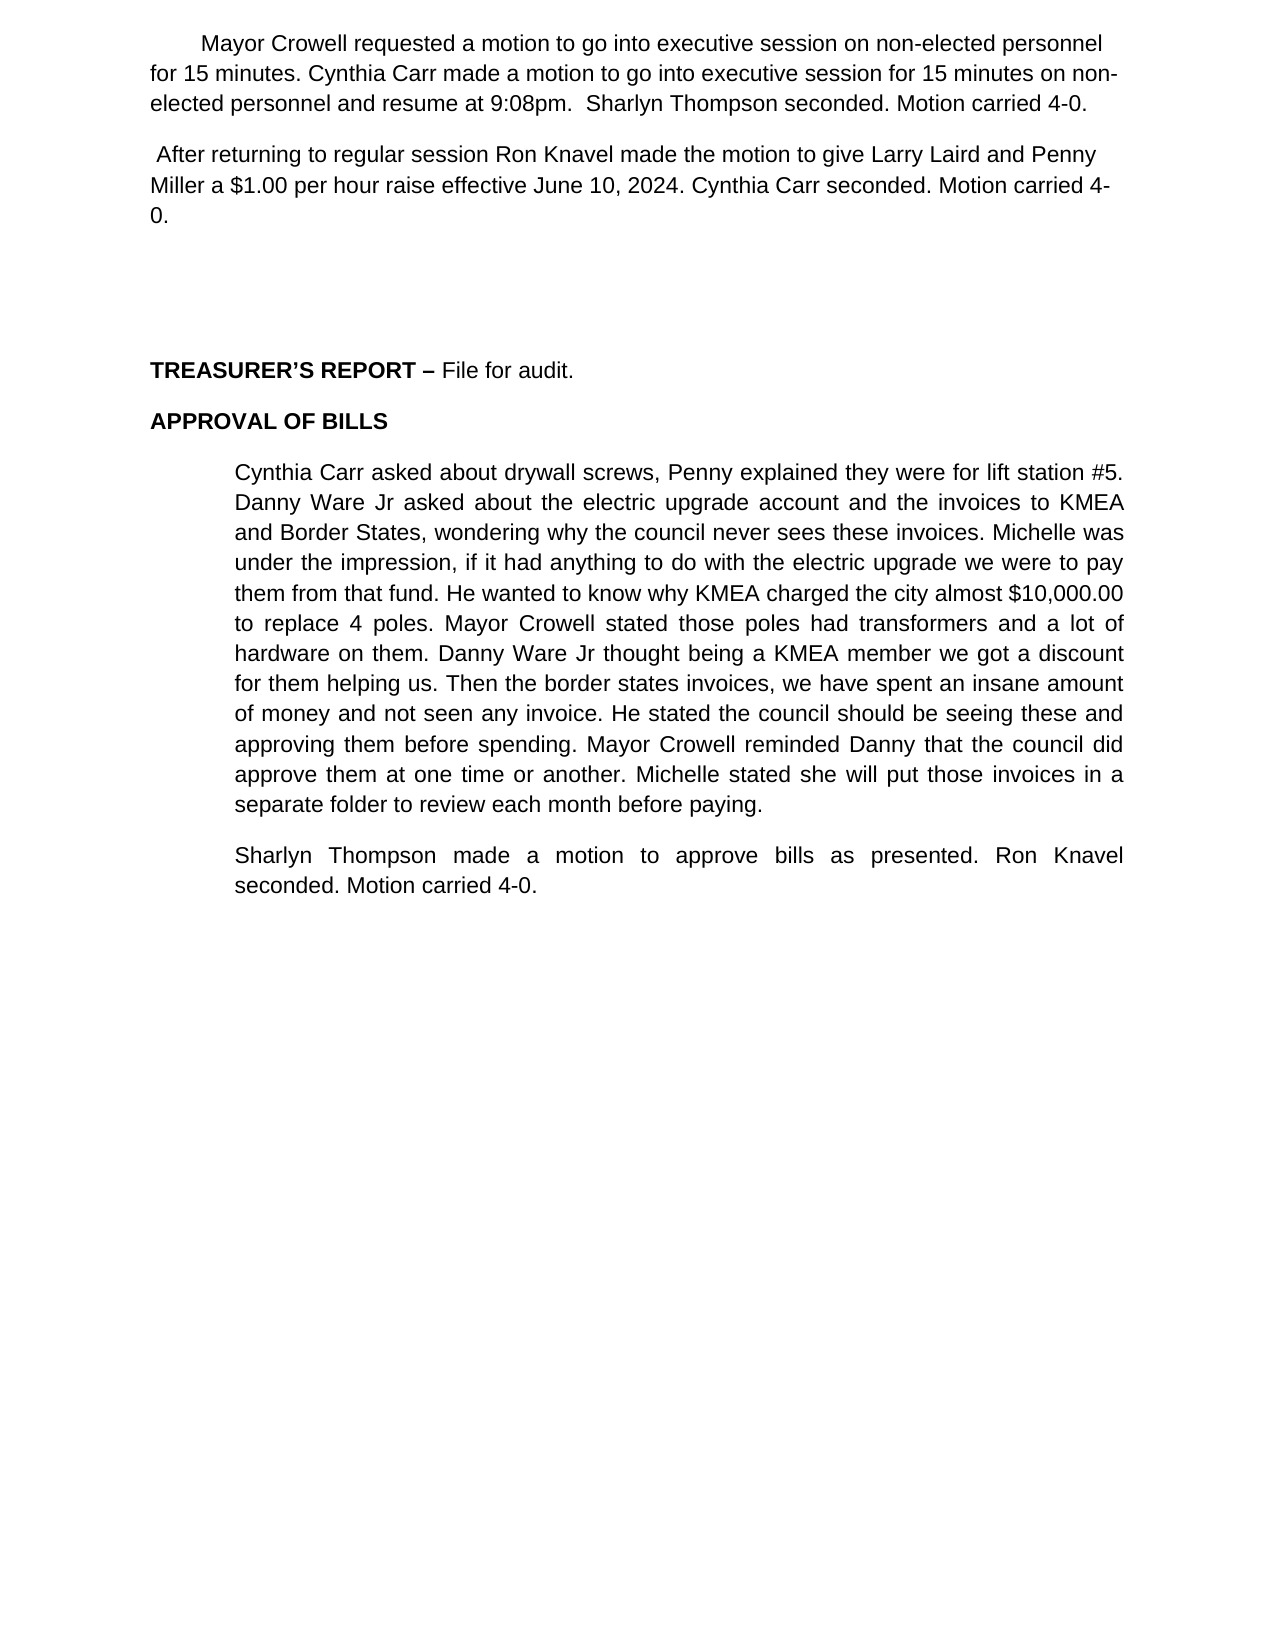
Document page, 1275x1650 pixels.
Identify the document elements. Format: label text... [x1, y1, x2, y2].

text APPROVAL OF BILLS [150, 408, 1125, 434]
text TREASURER’S REPORT – File for audit. [150, 357, 1125, 383]
text Sharlyn Thompson made a motion to approve bills as presented. Ron Knavel seconded. Motion carried 4-0. [234, 842, 1125, 899]
text Mayor Crowell requested a motion to go into executive session on non-elected personnel for 15 minutes. Cynthia Carr made a motion to go into executive session for 15 minutes on non-elected personnel and resume at 9:08pm. Sharlyn Thompson seconded. Motion carried 4-0. [150, 30, 1125, 117]
text After returning to regular session Ron Knavel made the motion to give Larry Laird and Penny Miller a $1.00 per hour raise effective June 10, 2024. Cynthia Carr seconded. Motion carried 4-0. [150, 141, 1125, 228]
text Cynthia Carr asked about drywall screws, Penny explained they were for lift station #5. Danny Ware Jr asked about the electric upgrade account and the invoices to KMEA and Border States, wondering why the council never sees these invoices. Michelle was under the impression, if it had anything to do with the electric upgrade we were to pay them from that fund. He wanted to know why KMEA charged the city almost $10,000.00 to replace 4 poles. Mayor Crowell stated those poles had transformers and a lot of hardware on them. Danny Ware Jr thought being a KMEA member we got a discount for them helping us. Then the border states invoices, we have spent an insane amount of money and not seen any invoice. He stated the council should be seeing these and approving them before spending. Mayor Crowell reminded Danny that the council did approve them at one time or another. Michelle stated she will put those invoices in a separate folder to review each month before paying. [234, 459, 1125, 817]
